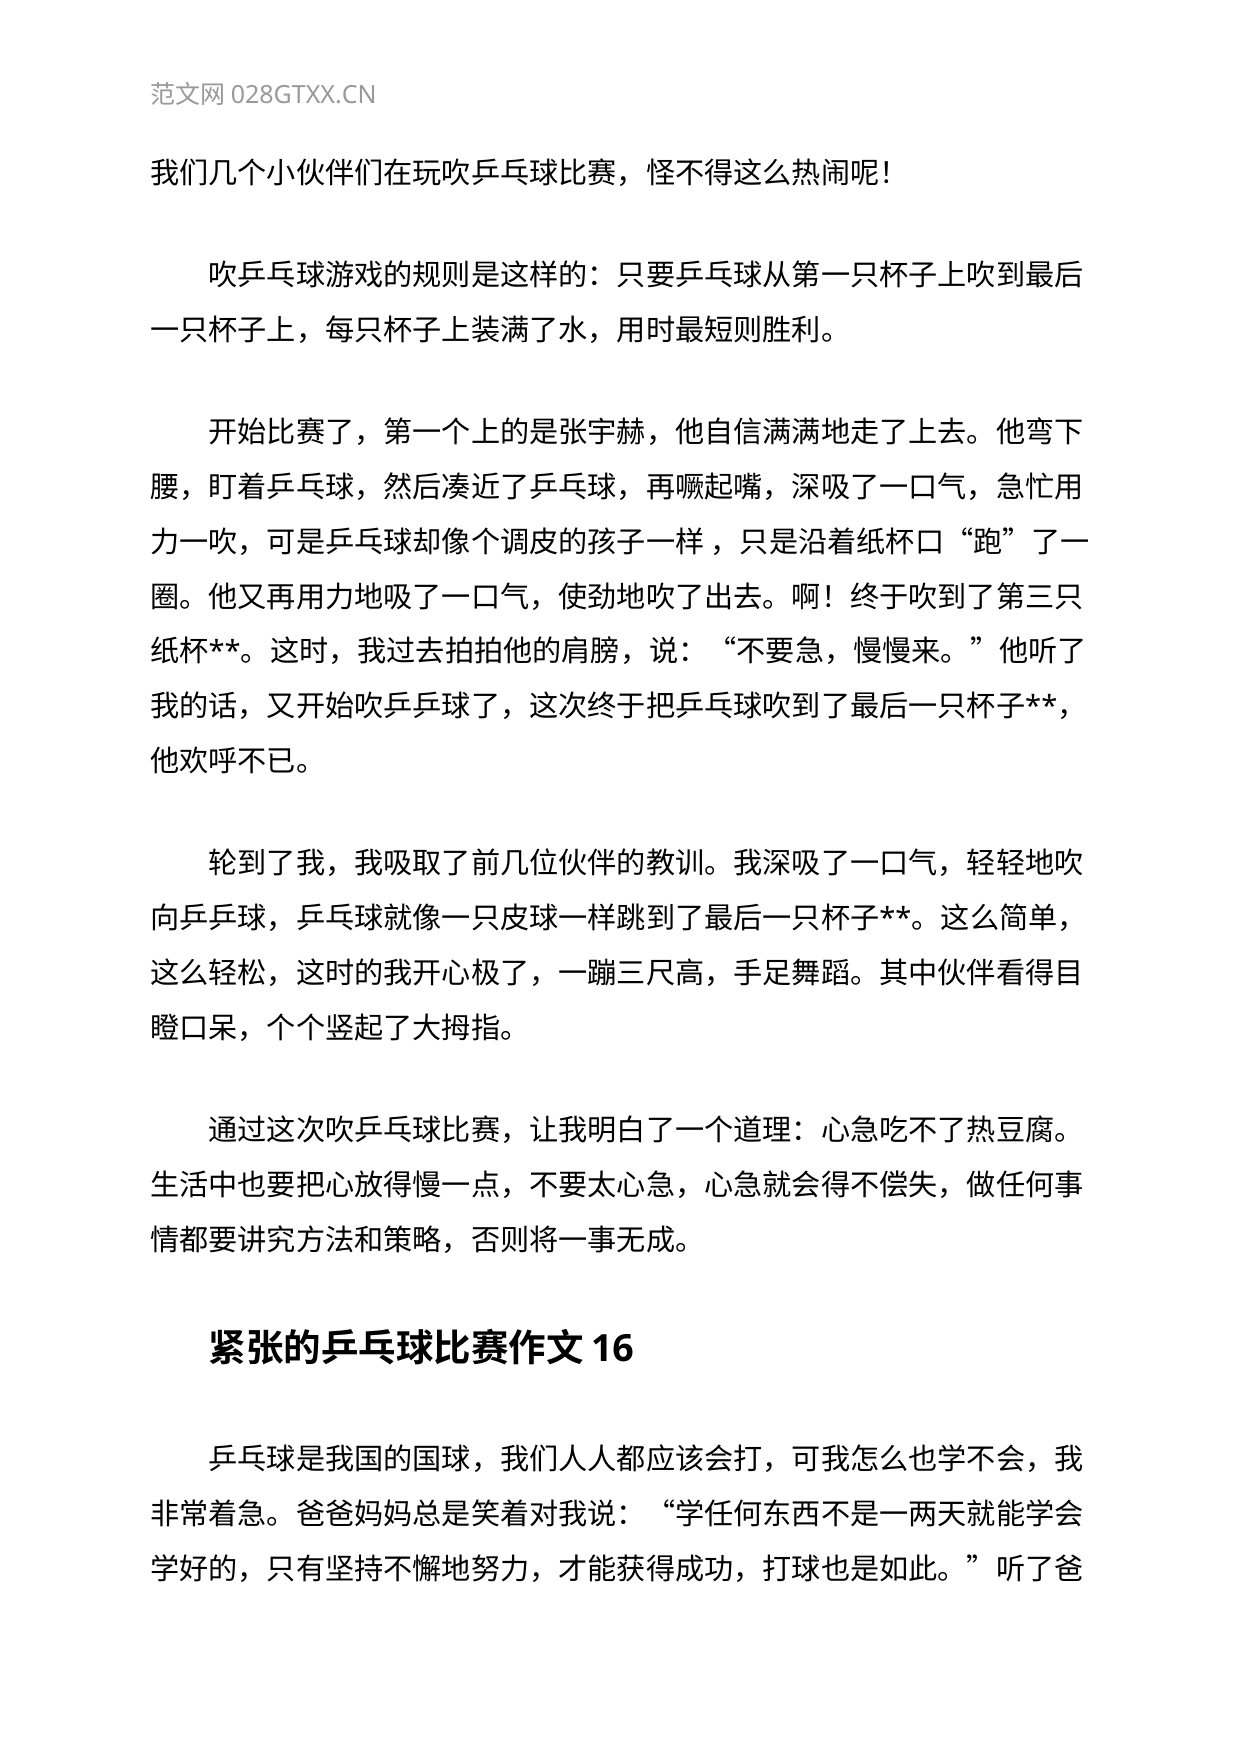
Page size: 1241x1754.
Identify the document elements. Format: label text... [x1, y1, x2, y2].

text 轮到了我，我吸取了前几位伙伴的教训。我深吸了一口气，轻轻地吹向乒乒球，乒乓球就像一只皮球一样跳到了最后一只杯子**。这么简单，这么轻松，这时的我开心极了，一蹦三尺高，手足舞蹈。其中伙伴看得目瞪口呆，个个竖起了大拇指。 [150, 840, 1090, 1047]
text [150, 150, 1090, 192]
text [150, 1436, 1090, 1588]
text 通过这次吹乒乓球比赛，让我明白了一个道理：心急吃不了热豆腐。生活中也要把心放得慢一点，不要太心急，心急就会得不偿失，做任何事情都要讲究方法和策略，否则将一事无成。 [150, 1106, 1090, 1258]
text 吹乒乓球游戏的规则是这样的：只要乒乓球从第一只杯子上吹到最后一只杯子上，每只杯子上装满了水，用时最短则胜利。 [150, 252, 1090, 349]
text 紧张的乒乓球比赛作文16 [150, 1318, 1090, 1372]
text 开始比赛了，第一个上的是张宇赫，他自信满满地走了上去。他弯下腰，盯着乒乓球，然后凑近了乒乓球，再噘起嘴，深吸了一口气，急忙用力一吹，可是乒乓球却像个调皮的孩子一样 ，只是沿着纸杯口“跑”了一圈。他又再用力地吸了一口气，使劲地吹了出去。啊！终于吹到了第三只纸杯**。这时，我过去拍拍他的肩膀，说：“不要急，慢慢来。”他听了我的话，又开始吹乒乒球了，这次终于把乒乓球吹到了最后一只杯子**，他欢呼不已。 [150, 408, 1090, 780]
